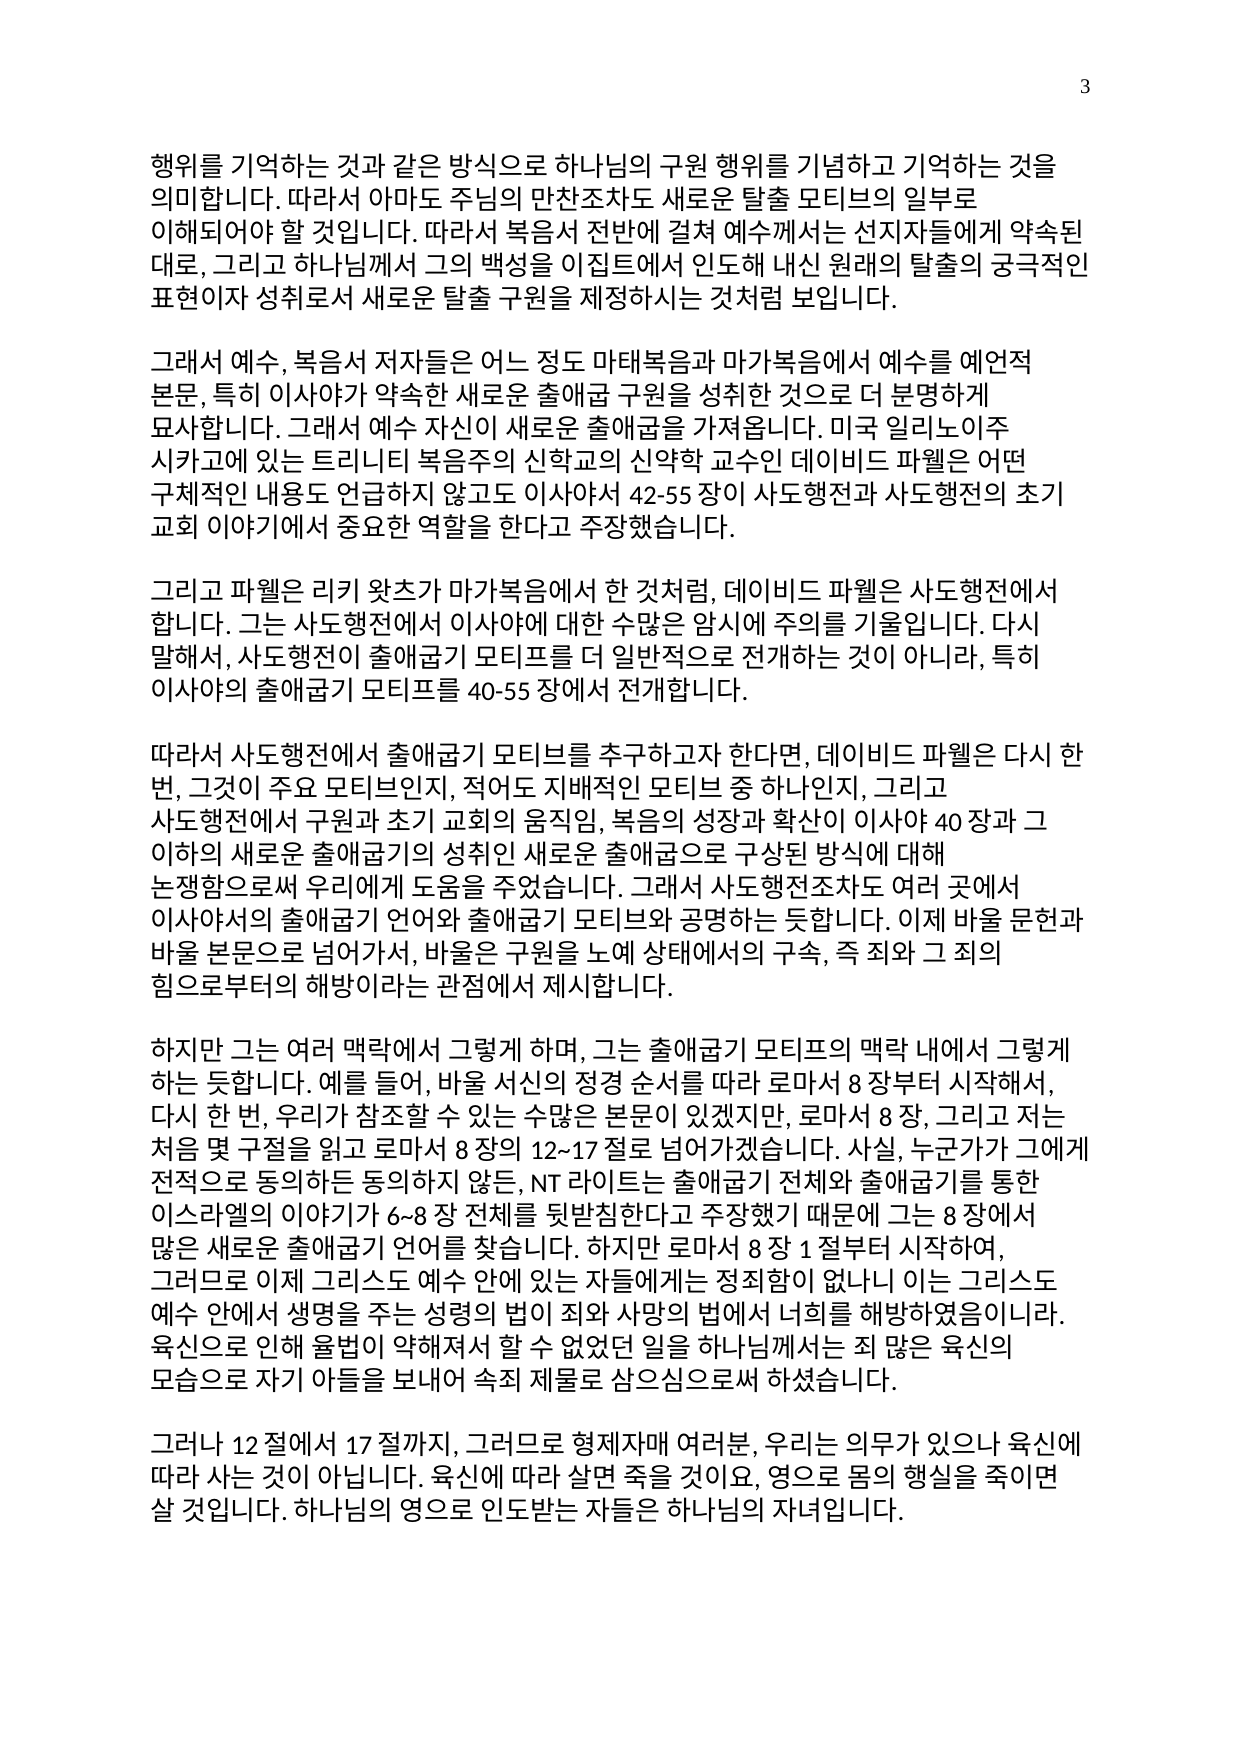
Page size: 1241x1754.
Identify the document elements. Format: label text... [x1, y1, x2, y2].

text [150, 150, 1090, 315]
text 따라서 사도행전에서 출애굽기 모티브를 추구하고자 한다면, 데이비드 파웰은 다시 한 번, 그것이 주요 모티브인지, 적어도 지배적인 모티브 중 하나인지, 그리고 사도행전에서 구원과 초기 교회의 움직임, 복음의 성장과 확산이 이사야 40장과 그 이하의 새로운 출애굽기의 성취인 새로운 출애굽으로 구상된 방식에 대해 논쟁함으로써 우리에게 도움을 주었습니다. 그래서 사도행전조차도 여러 곳에서 이사야서의 출애굽기 언어와 출애굽기 모티브와 공명하는 듯합니다. 이제 바울 문헌과 바울 본문으로 넘어가서, 바울은 구원을 노예 상태에서의 구속, 즉 죄와 그 죄의 힘으로부터의 해방이라는 관점에서 제시합니다. [150, 739, 1090, 1003]
text 그래서 예수, 복음서 저자들은 어느 정도 마태복음과 마가복음에서 예수를 예언적 본문, 특히 이사야가 약속한 새로운 출애굽 구원을 성취한 것으로 더 분명하게 묘사합니다. 그래서 예수 자신이 새로운 출애굽을 가져옵니다. 미국 일리노이주 시카고에 있는 트리니티 복음주의 신학교의 신약학 교수인 데이비드 파웰은 어떤 구체적인 내용도 언급하지 않고도 이사야서 42-55장이 사도행전과 사도행전의 초기 교회 이야기에서 중요한 역할을 한다고 주장했습니다. [150, 346, 1090, 544]
text 그리고 파웰은 리키 왓츠가 마가복음에서 한 것처럼, 데이비드 파웰은 사도행전에서 합니다. 그는 사도행전에서 이사야에 대한 수많은 암시에 주의를 기울입니다. 다시 말해서, 사도행전이 출애굽기 모티프를 더 일반적으로 전개하는 것이 아니라, 특히 이사야의 출애굽기 모티프를 40-55장에서 전개합니다. [150, 576, 1090, 708]
text 그러나 12절에서 17절까지, 그러므로 형제자매 여러분, 우리는 의무가 있으나 육신에 따라 사는 것이 아닙니다. 육신에 따라 살면 죽을 것이요, 영으로 몸의 행실을 죽이면 살 것입니다. 하나님의 영으로 인도받는 자들은 하나님의 자녀입니다. [150, 1428, 1090, 1527]
text 하지만 그는 여러 맥락에서 그렇게 하며, 그는 출애굽기 모티프의 맥락 내에서 그렇게 하는 듯합니다. 예를 들어, 바울 서신의 정경 순서를 따라 로마서 8장부터 시작해서, 다시 한 번, 우리가 참조할 수 있는 수많은 본문이 있겠지만, 로마서 8장, 그리고 저는 처음 몇 구절을 읽고 로마서 8장의 12~17절로 넘어가겠습니다. 사실, 누군가가 그에게 전적으로 동의하든 동의하지 않든, NT 라이트는 출애굽기 전체와 출애굽기를 통한 이스라엘의 이야기가 6~8장 전체를 뒷받침한다고 주장했기 때문에 그는 8장에서 많은 새로운 출애굽기 언어를 찾습니다. 하지만 로마서 8장 1절부터 시작하여, 그러므로 이제 그리스도 예수 안에 있는 자들에게는 정죄함이 없나니 이는 그리스도 예수 안에서 생명을 주는 성령의 법이 죄와 사망의 법에서 너희를 해방하였음이니라. 육신으로 인해 율법이 약해져서 할 수 없었던 일을 하나님께서는 죄 많은 육신의 모습으로 자기 아들을 보내어 속죄 제물로 삼으심으로써 하셨습니다. [150, 1034, 1090, 1397]
